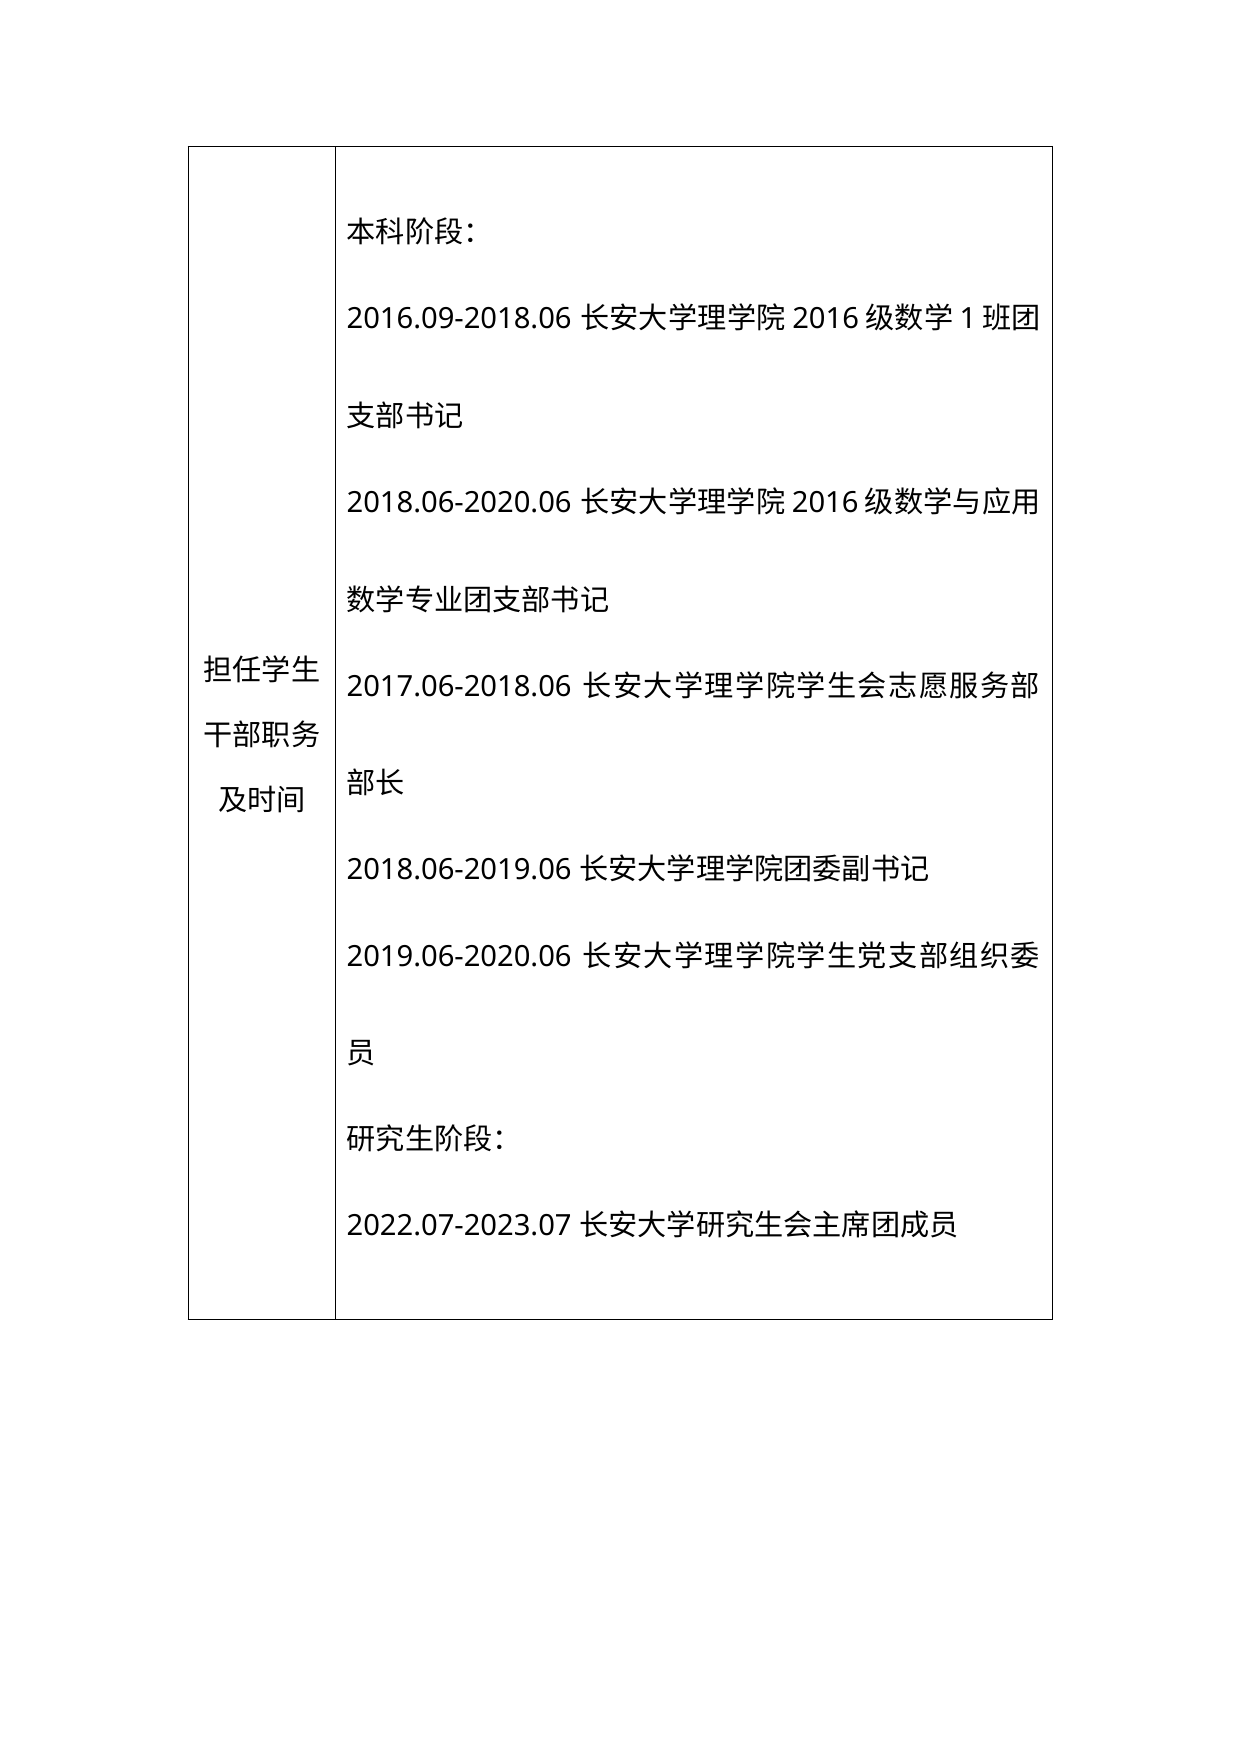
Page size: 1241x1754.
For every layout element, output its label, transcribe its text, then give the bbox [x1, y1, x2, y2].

table_cell 担任学生干部职务及时间 [189, 147, 335, 1319]
table_cell 本科阶段： 2016.09-2018.06 长安大学理学院2016级数学1班团支部书记 2018.06-2020.06 长安大学理学院2016级数学与应用数学专业团支部书记 2017.06-2018.06 长安大学理学院学生会志愿服务部部长 2018.06-2019.06 长安大学理学院团委副书记 2019.06-2020.06 长安大学理学院学生党支部组织委员 研究生阶段： 2022.07-2023.07 长安大学研究生会主席团成员 [336, 147, 1052, 1319]
